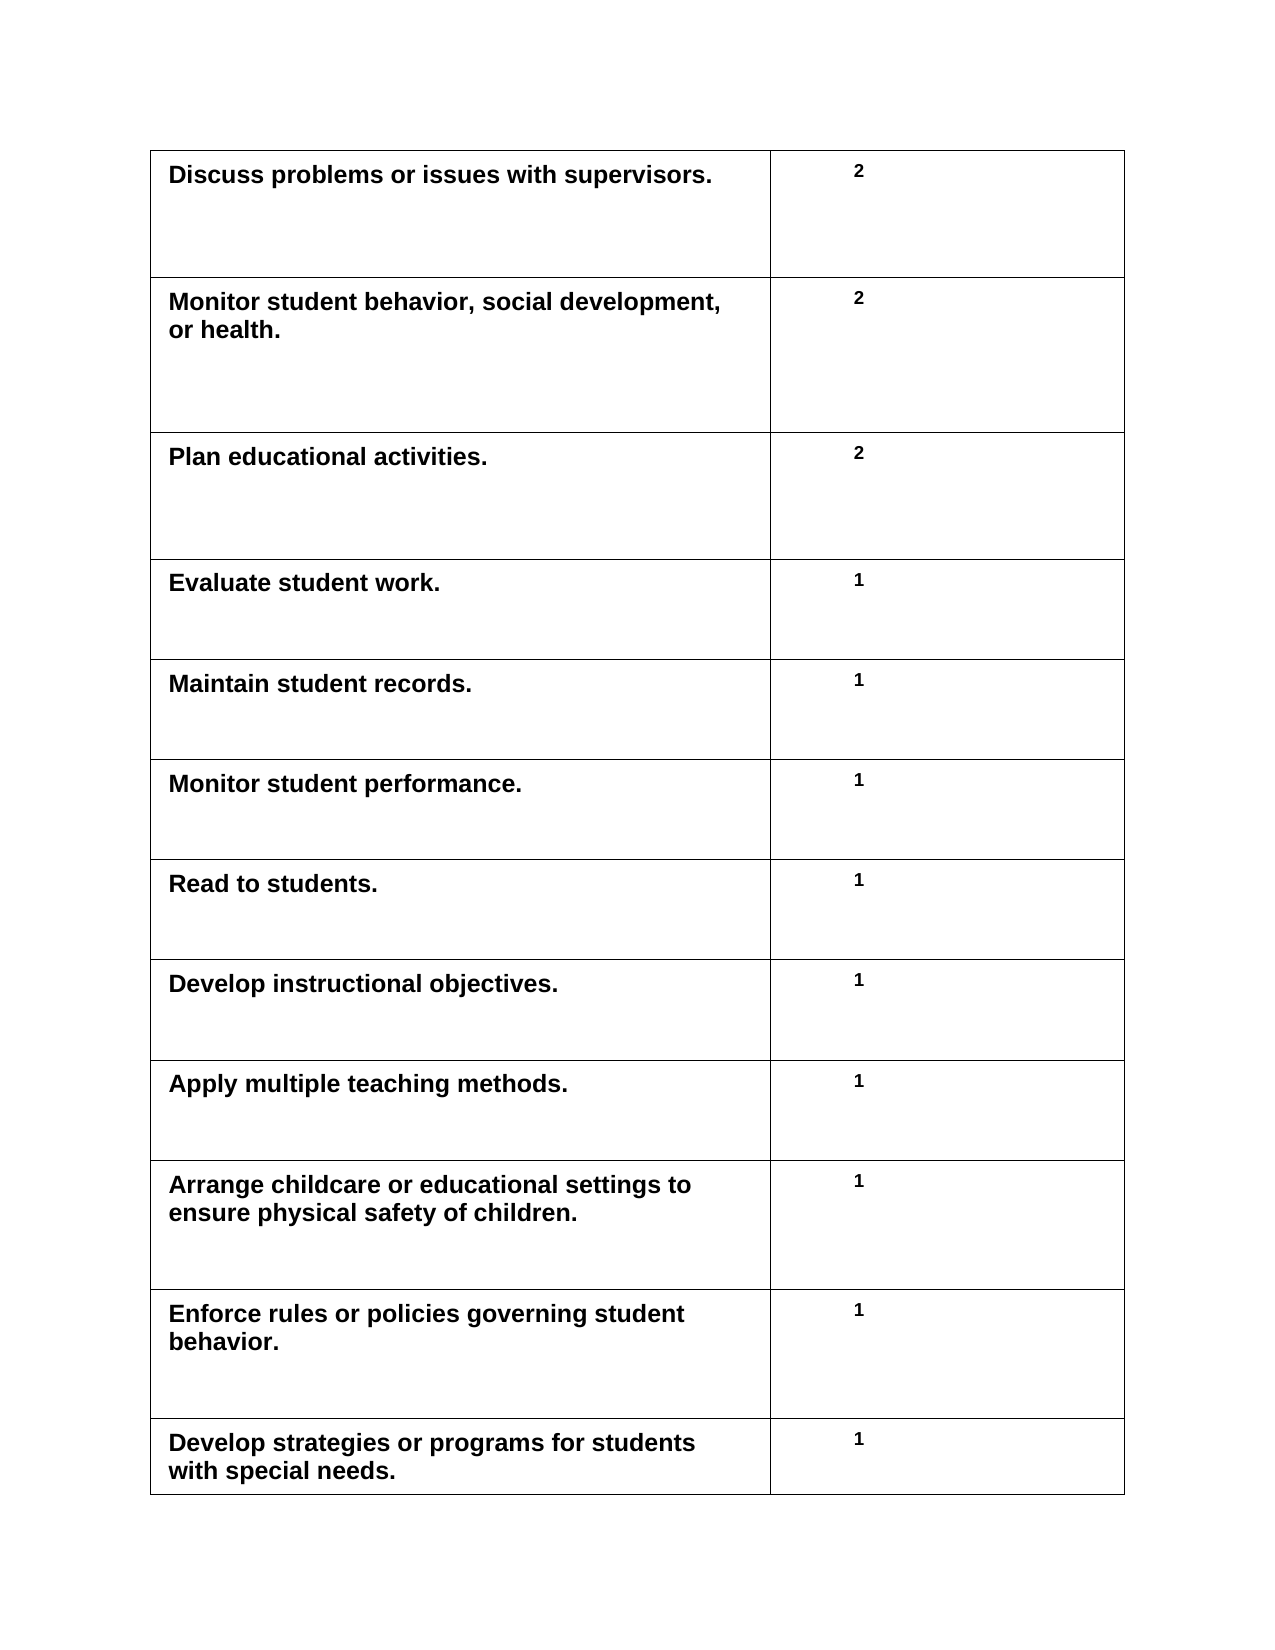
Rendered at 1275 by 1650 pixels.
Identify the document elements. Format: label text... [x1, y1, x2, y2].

table_cell Monitor student performance. Observe and evaluate children's performance, behavior, social development, and physical health. [151, 760, 770, 859]
table_cell Discuss problems or issues with supervisors. Identify children showing signs of emotional, developmental, or health-related problems and discuss them with supervisors, parents or guardians, and child development specialists. Meet with other professionals to discuss individual students' needs and progress. [151, 151, 770, 277]
table_cell 1 [771, 560, 947, 659]
table_cell [948, 151, 1124, 277]
table_cell Enforce rules or policies governing student behavior. Enforce all administration policies and rules governing students. [151, 1290, 770, 1418]
table_cell [948, 278, 1124, 432]
table_cell 1 [771, 860, 947, 959]
table_cell 1 [771, 660, 947, 759]
table_cell 1 [771, 1419, 947, 1494]
table_cell [948, 860, 1124, 959]
table_cell 2 [771, 151, 947, 277]
table_cell [948, 560, 1124, 659]
table_cell [948, 660, 1124, 759]
table_cell 2 [771, 433, 947, 558]
table_cell 1 [771, 1061, 947, 1160]
table_cell [948, 1419, 1124, 1494]
table_cell Read to students. Read books to entire classes or to small groups. [151, 860, 770, 959]
table_cell [948, 1061, 1124, 1160]
table_cell 2 [771, 278, 947, 432]
table_cell [948, 760, 1124, 859]
table_cell 1 [771, 1290, 947, 1418]
table_cell Evaluate student work. Observe and evaluate children's performance, behavior, social development, and physical health. [151, 560, 770, 659]
table_cell Apply multiple teaching methods. Demonstrate activities to children. [151, 1061, 770, 1160]
table_cell Develop instructional objectives. Establish clear objectives for all lessons, units, and projects and communicate those objectives to children. [151, 960, 770, 1059]
table_cell [948, 1290, 1124, 1418]
table_cell Monitor student behavior, social development, or health. Observe and evaluate children's performance, behavior, social development, and physical health. Identify children showing signs of emotional, developmental, or health-related problems and discuss them with supervisors, parents or guardians, and child development specialists. [151, 278, 770, 432]
table_cell 1 [771, 1161, 947, 1289]
table_cell [948, 960, 1124, 1059]
table_cell [948, 1161, 1124, 1289]
table_cell 1 [771, 760, 947, 859]
table_cell Maintain student records. Maintain accurate and complete student records as required by laws, district policies, and administrative regulations. [151, 660, 770, 759]
table_cell Arrange childcare or educational settings to ensure physical safety of children. Arrange indoor and outdoor space to facilitate creative play, motor-skill activities, and safety. [151, 1161, 770, 1289]
table_cell Plan educational activities. Organize and lead activities designed to promote physical, mental, and social development, such as games, arts and crafts, music, storytelling, and field trips. Plan and conduct activities for a balanced program of instruction, demonstration, and work time that provides students with opportunities to observe, question, and investigate. [151, 433, 770, 558]
table_cell 1 [771, 960, 947, 1059]
table_cell [948, 433, 1124, 558]
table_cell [151, 1419, 770, 1494]
